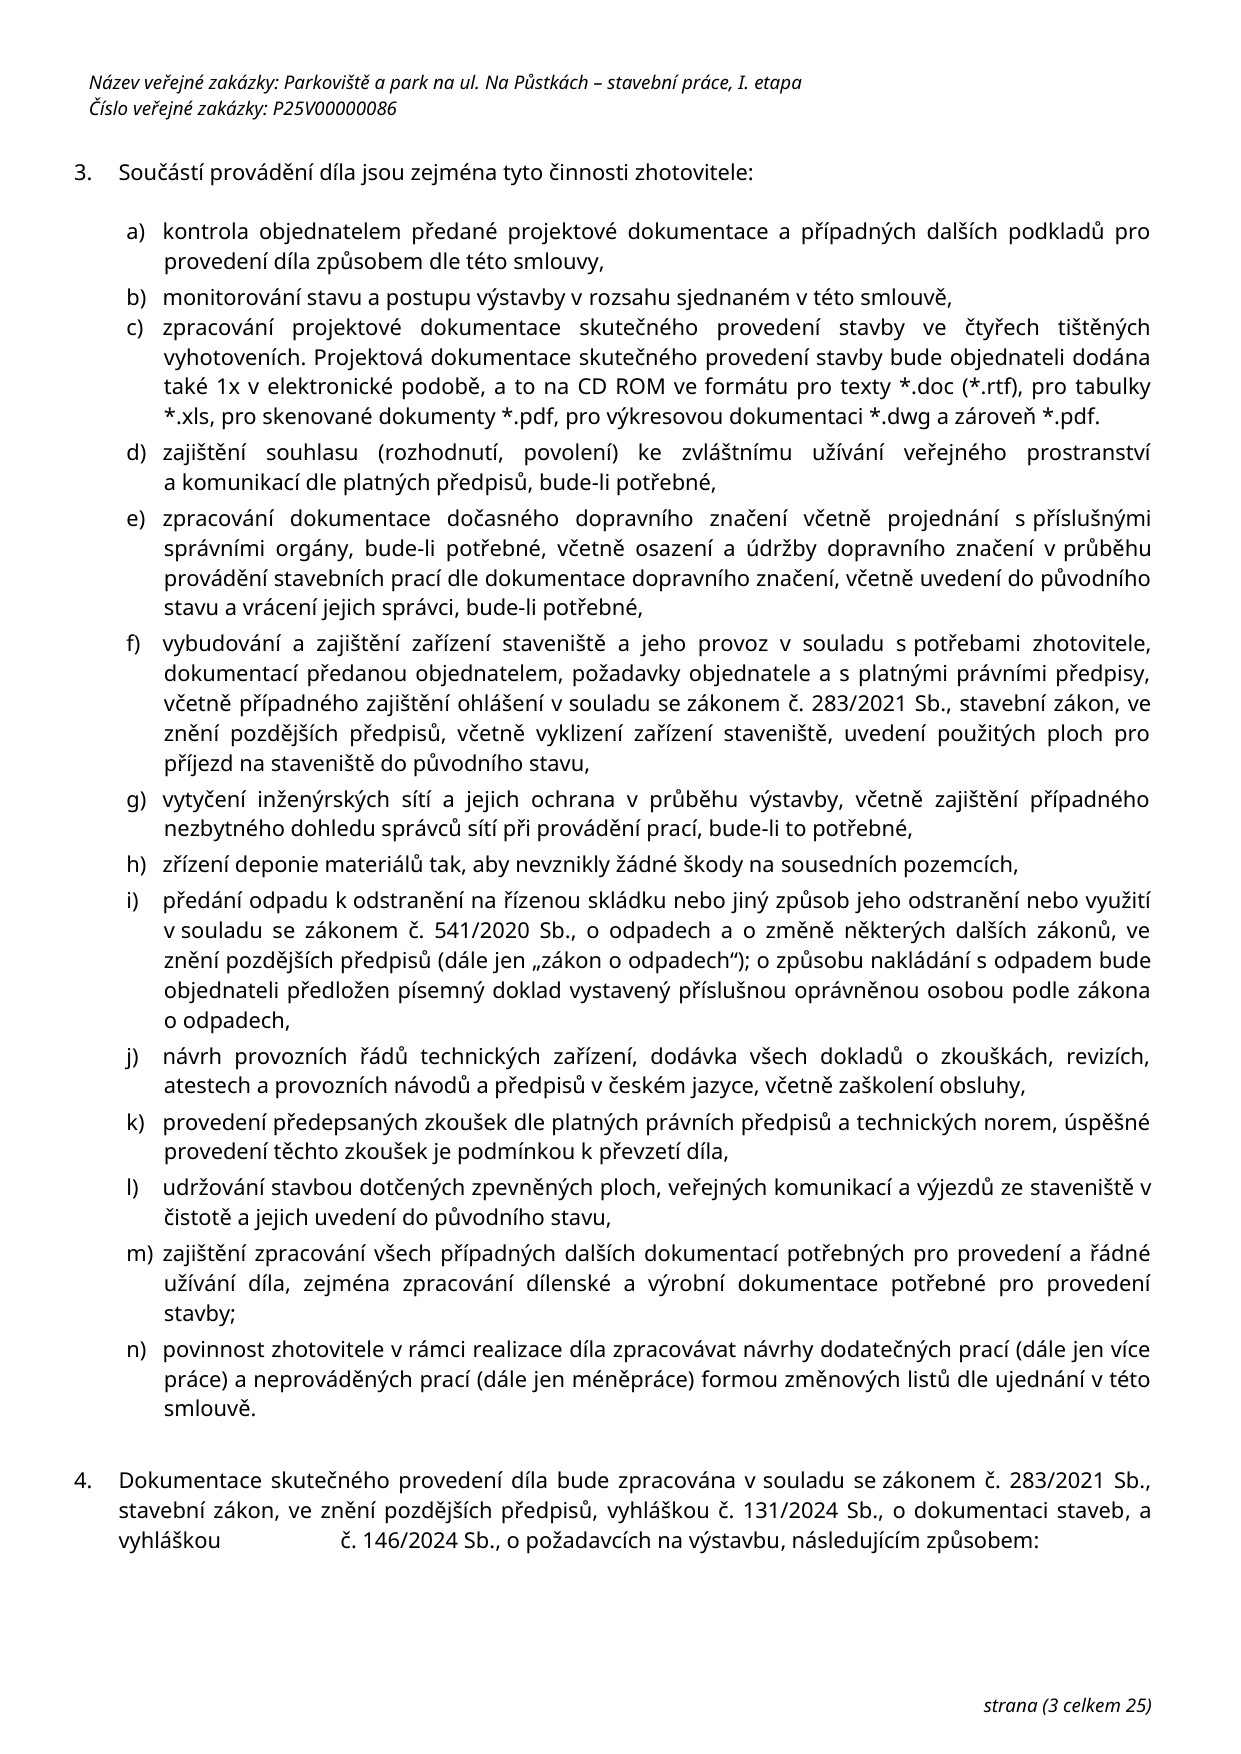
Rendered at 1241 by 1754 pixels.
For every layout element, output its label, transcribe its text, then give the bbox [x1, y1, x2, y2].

list zřízení deponie materiálů tak, aby nevznikly žádné škody na sousedních pozemcích, [126, 849, 1152, 879]
list zajištění souhlasu (rozhodnutí, povolení) ke zvláštnímu užívání veřejného prostranství a komunikací dle platných předpisů, bude-li potřebné, [126, 437, 1152, 497]
list povinnost zhotovitele v rámci realizace díla zpracovávat návrhy dodatečných prací (dále jen více práce) a neprováděných prací (dále jen méněpráce) formou změnových listů dle ujednání v této smlouvě. [126, 1334, 1152, 1423]
list udržování stavbou dotčených zpevněných ploch, veřejných komunikací a výjezdů ze staveniště v čistotě a jejich uvedení do původního stavu, [126, 1172, 1152, 1232]
list zpracování projektové dokumentace skutečného provedení stavby ve čtyřech tištěných vyhotoveních. Projektová dokumentace skutečného provedení stavby bude objednateli dodána také 1x v elektronické podobě, a to na CD ROM ve formátu pro texty *.doc (*.rtf), pro tabulky *.xls, pro skenované dokumenty *.pdf, pro výkresovou dokumentaci *.dwg a zároveň *.pdf. [126, 312, 1152, 431]
list zajištění zpracování všech případných dalších dokumentací potřebných pro provedení a řádné užívání díla, zejména zpracování dílenské a výrobní dokumentace potřebné pro provedení stavby; [126, 1238, 1152, 1327]
list návrh provozních řádů technických zařízení, dodávka všech dokladů o zkouškách, revizích, atestech a provozních návodů a předpisů v českém jazyce, včetně zaškolení obsluhy, [126, 1041, 1152, 1100]
list vytyčení inženýrských sítí a jejich ochrana v průběhu výstavby, včetně zajištění případného nezbytného dohledu správců sítí při provádění prací, bude-li to potřebné, [126, 783, 1152, 843]
list předání odpadu k odstranění na řízenou skládku nebo jiný způsob jeho odstranění nebo využití v souladu se zákonem č. 541/2020 Sb., o odpadech a o změně některých dalších zákonů, ve znění pozdějších předpisů (dále jen „zákon o odpadech“); o způsobu nakládání s odpadem bude objednateli předložen písemný doklad vystavený příslušnou oprávněnou osobou podle zákona o odpadech, [126, 885, 1152, 1034]
list zpracování dokumentace dočasného dopravního značení včetně projednání s příslušnými správními orgány, bude-li potřebné, včetně osazení a údržby dopravního značení v průběhu provádění stavebních prací dle dokumentace dopravního značení, včetně uvedení do původního stavu a vrácení jejich správci, bude-li potřebné, [126, 503, 1152, 622]
list vybudování a zajištění zařízení staveniště a jeho provoz v souladu s potřebami zhotovitele, dokumentací předanou objednatelem, požadavky objednatele a s platnými právními předpisy, včetně případného zajištění ohlášení v souladu se zákonem č. 283/2021 Sb., stavební zákon, ve znění pozdějších předpisů, včetně vyklizení zařízení staveniště, uvedení použitých ploch pro příjezd na staveniště do původního stavu, [126, 628, 1152, 777]
list Dokumentace skutečného provedení díla bude zpracována v souladu se zákonem č. 283/2021 Sb., stavební zákon, ve znění pozdějších předpisů, vyhláškou č. 131/2024 Sb., o dokumentaci staveb, a vyhláškou č. 146/2024 Sb., o požadavcích na výstavbu, následujícím způsobem: [74, 1465, 1152, 1555]
list monitorování stavu a postupu výstavby v rozsahu sjednaném v této smlouvě, [126, 282, 1152, 312]
list Součástí provádění díla jsou zejména tyto činnosti zhotovitele: [74, 156, 1152, 186]
list provedení předepsaných zkoušek dle platných právních předpisů a technických norem, úspěšné provedení těchto zkoušek je podmínkou k převzetí díla, [126, 1106, 1152, 1166]
list kontrola objednatelem předané projektové dokumentace a případných dalších podkladů pro provedení díla způsobem dle této smlouvy, [126, 216, 1152, 276]
